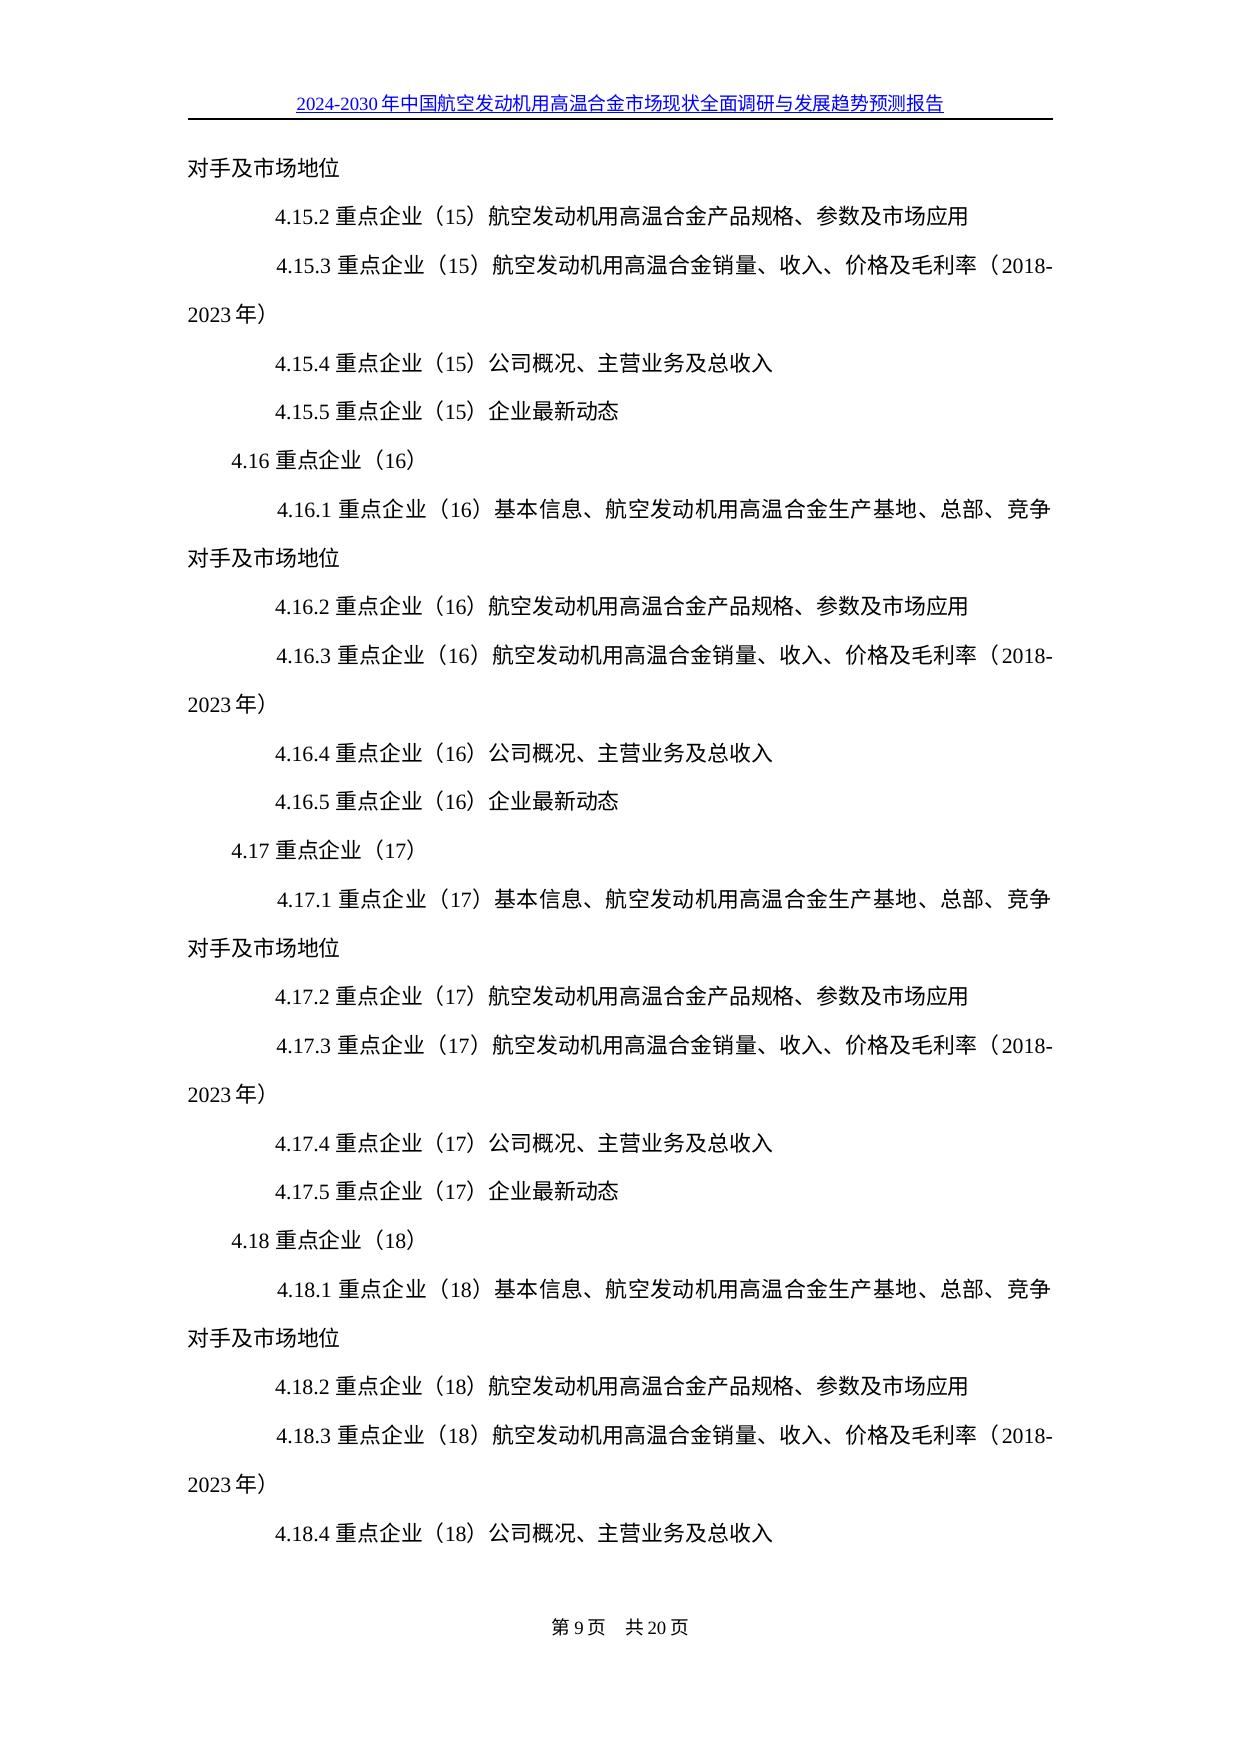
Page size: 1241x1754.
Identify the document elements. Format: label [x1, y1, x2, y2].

text [187, 150, 1053, 1548]
